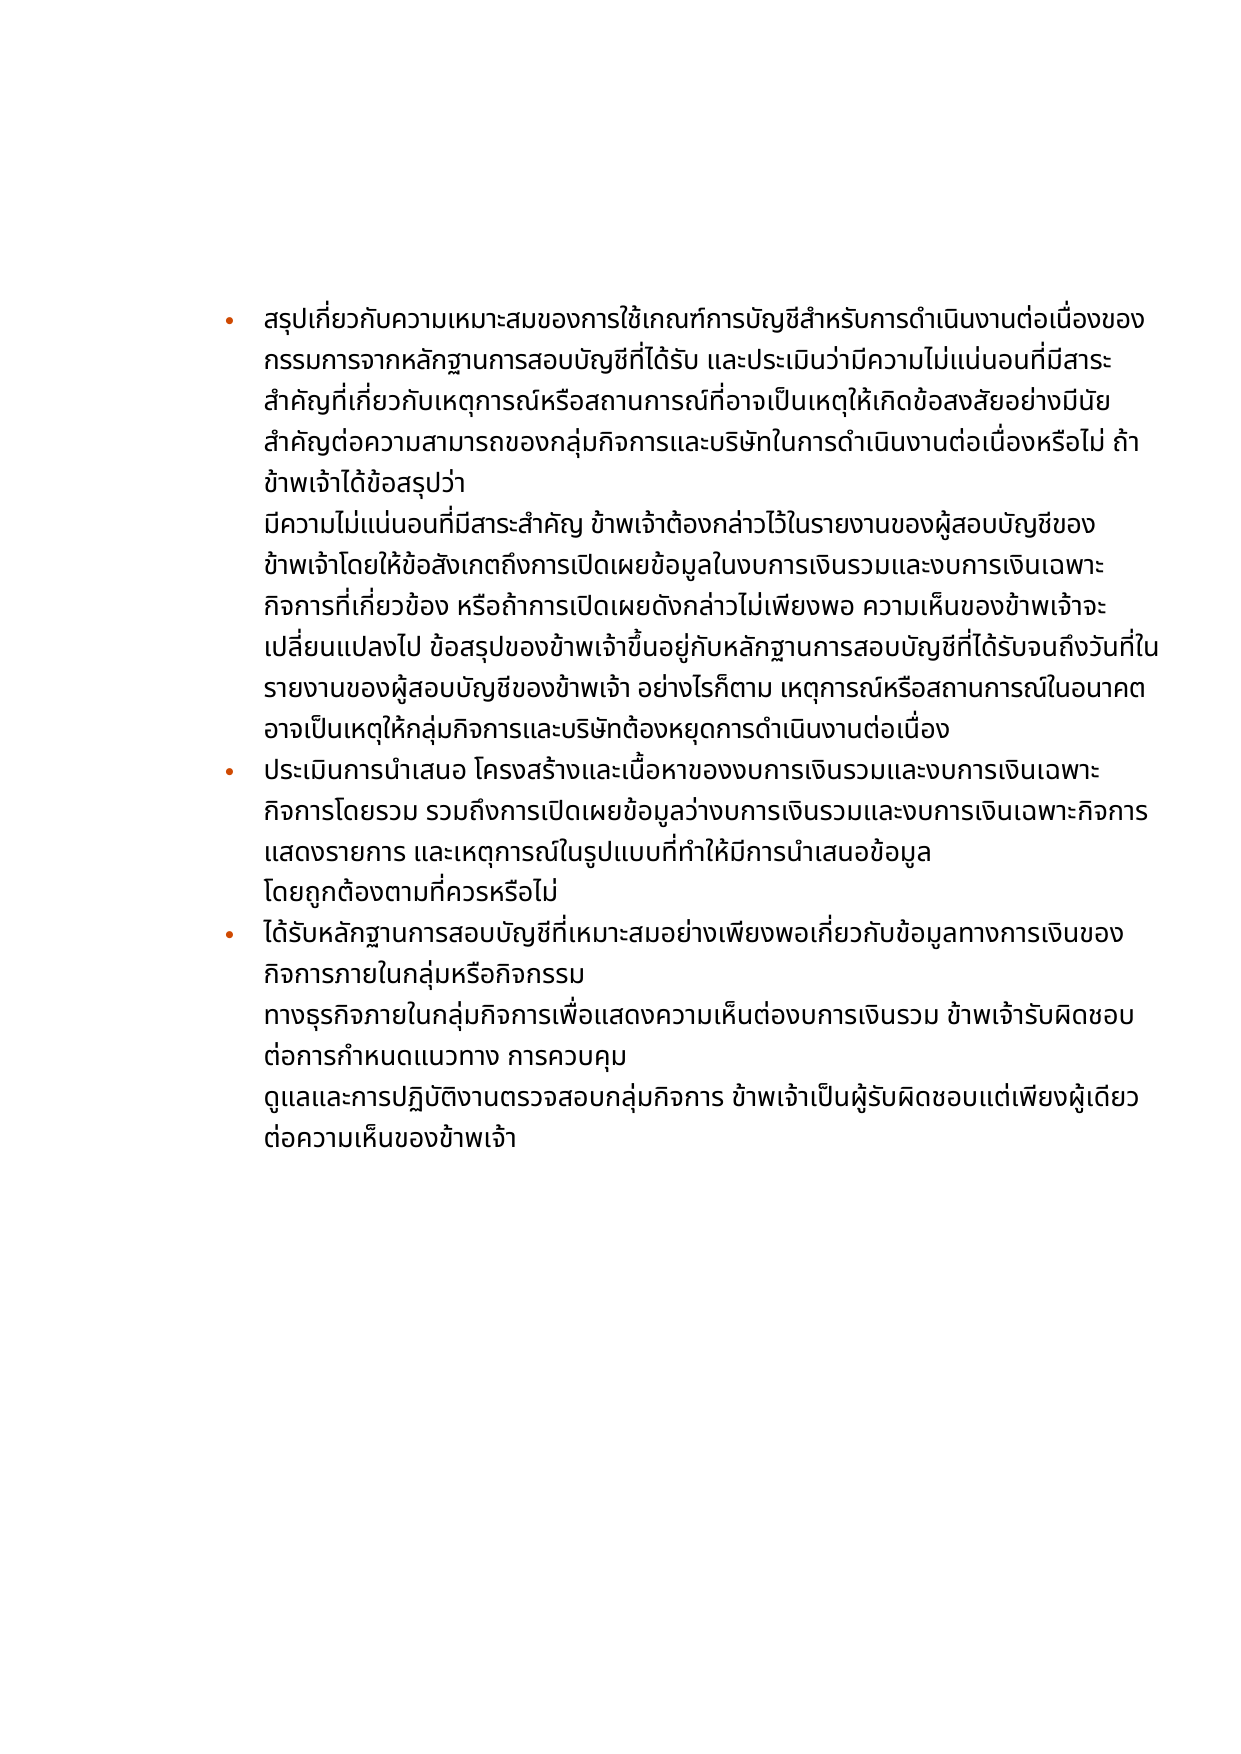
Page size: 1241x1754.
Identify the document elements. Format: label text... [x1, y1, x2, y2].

list ประเมินการนำเสนอ โครงสร้างและเนื้อหาของงบการเงินรวมและงบการเงินเฉพาะกิจการโดยรวม รวมถึงการเปิดเผยข้อมูลว่างบการเงินรวมและงบการเงินเฉพาะกิจการแสดงรายการ และเหตุการณ์ในรูปแบบที่ทำให้มีการนำเสนอข้อมูล โดยถูกต้องตามที่ควรหรือไม่ [226, 750, 1165, 914]
list สรุปเกี่ยวกับความเหมาะสมของการใช้เกณฑ์การบัญชีสำหรับการดำเนินงานต่อเนื่องของกรรมการจากหลักฐานการสอบบัญชีที่ได้รับ และประเมินว่ามีความไม่แน่นอนที่มีสาระสำคัญที่เกี่ยวกับเหตุการณ์หรือสถานการณ์ที่อาจเป็นเหตุให้เกิดข้อสงสัยอย่างมีนัยสำคัญต่อความสามารถของกลุ่มกิจการและบริษัทในการดำเนินงานต่อเนื่องหรือไม่ ถ้าข้าพเจ้าได้ข้อสรุปว่า มีความไม่แน่นอนที่มีสาระสำคัญ ข้าพเจ้าต้องกล่าวไว้ในรายงานของผู้สอบบัญชีของข้าพเจ้าโดยให้ข้อสังเกตถึงการเปิดเผยข้อมูลในงบการเงินรวมและงบการเงินเฉพาะกิจการที่เกี่ยวข้อง หรือถ้าการเปิดเผยดังกล่าวไม่เพียงพอ ความเห็นของข้าพเจ้าจะเปลี่ยนแปลงไป ข้อสรุปของข้าพเจ้าขึ้นอยู่กับหลักฐานการสอบบัญชีที่ได้รับจนถึงวันที่ในรายงานของผู้สอบบัญชีของข้าพเจ้า อย่างไรก็ตาม เหตุการณ์หรือสถานการณ์ในอนาคตอาจเป็นเหตุให้กลุ่มกิจการและบริษัทต้องหยุดการดำเนินงานต่อเนื่อง [226, 300, 1165, 750]
list ได้รับหลักฐานการสอบบัญชีที่เหมาะสมอย่างเพียงพอเกี่ยวกับข้อมูลทางการเงินของกิจการภายในกลุ่มหรือกิจกรรม ทางธุรกิจภายในกลุ่มกิจการเพื่อแสดงความเห็นต่องบการเงินรวม ข้าพเจ้ารับผิดชอบต่อการกำหนดแนวทาง การควบคุม ดูแลและการปฏิบัติงานตรวจสอบกลุ่มกิจการ ข้าพเจ้าเป็นผู้รับผิดชอบแต่เพียงผู้เดียวต่อความเห็นของข้าพเจ้า [226, 914, 1165, 1160]
